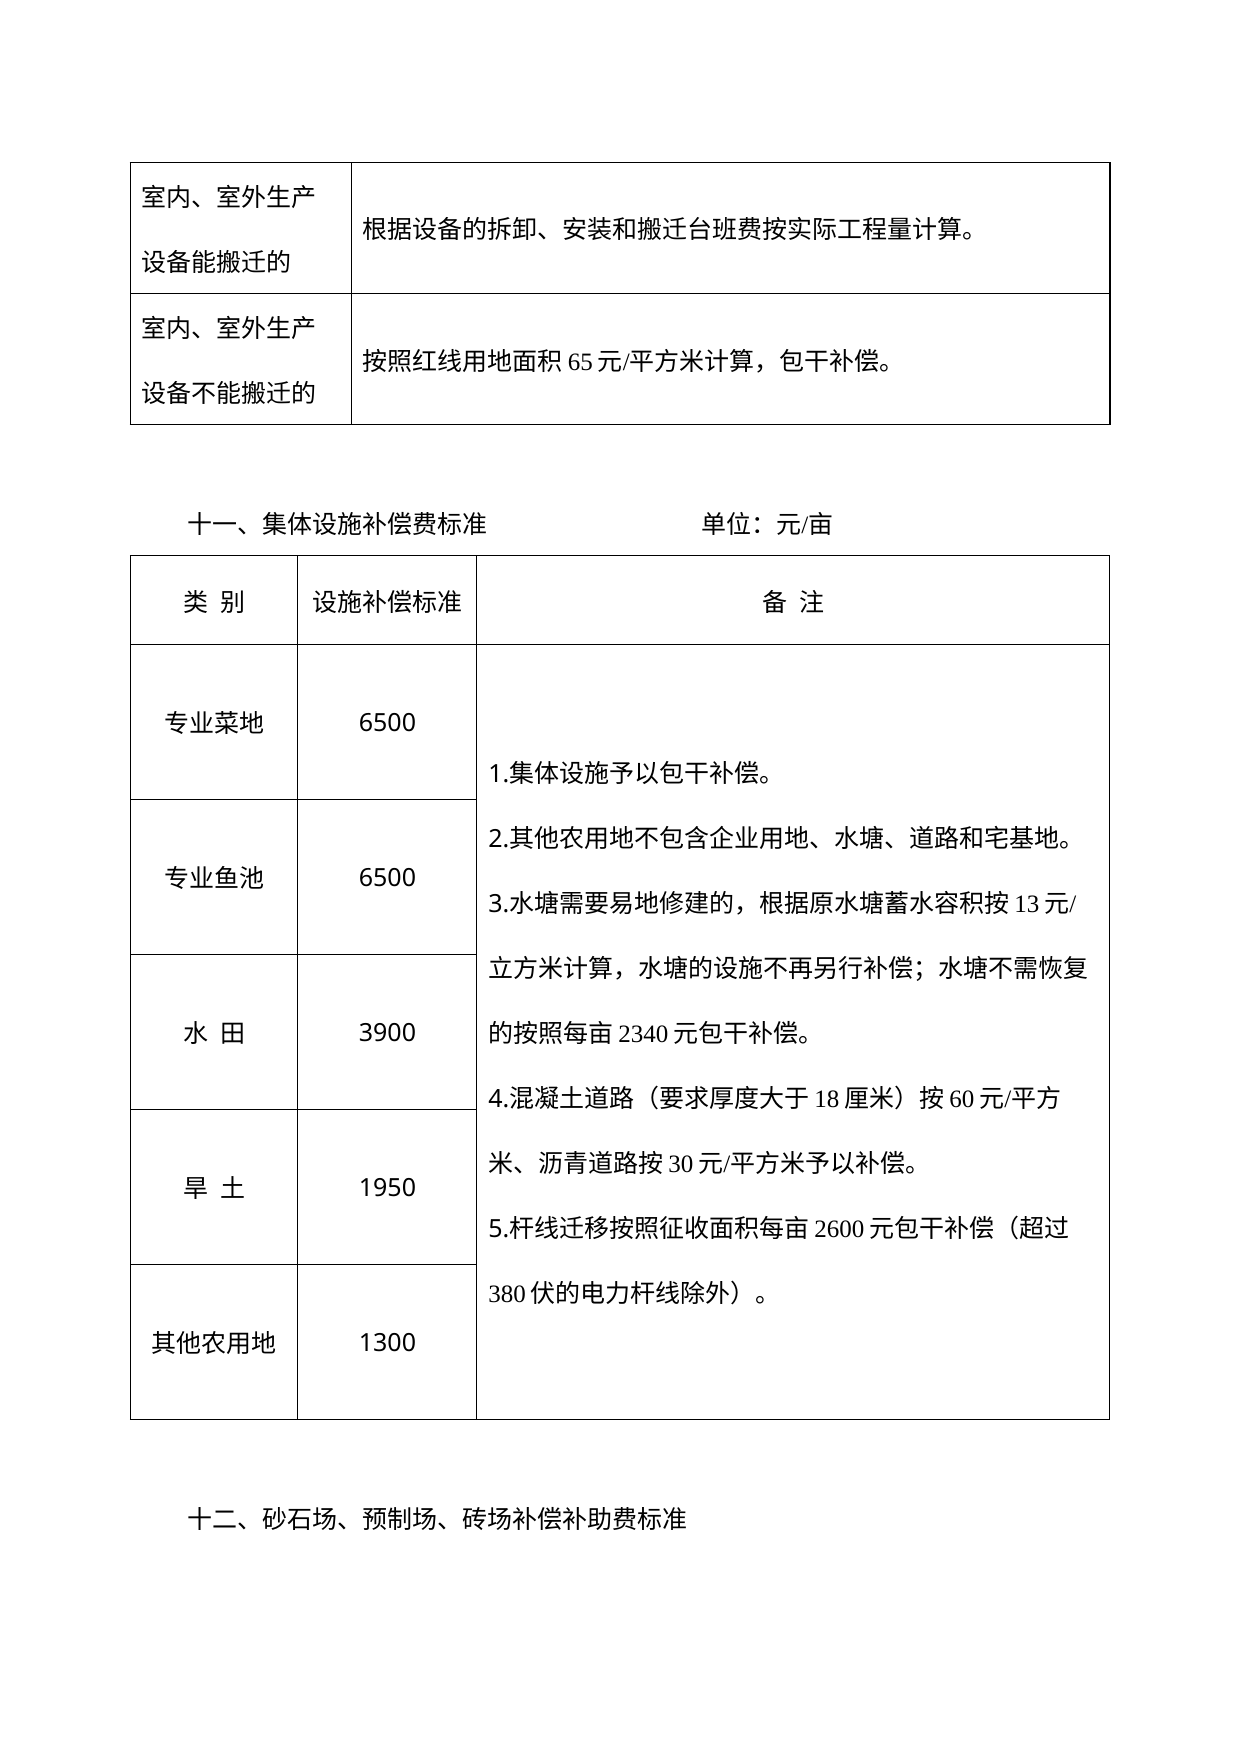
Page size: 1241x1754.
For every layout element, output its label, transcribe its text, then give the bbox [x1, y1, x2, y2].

table_cell 室内、室外生产设备不能搬迁的 [131, 294, 351, 424]
table_cell 3900 [298, 955, 476, 1109]
table_cell 1300 [298, 1265, 476, 1419]
table_header 设施补偿标准 [298, 556, 476, 644]
table_cell 其他农用地 [131, 1265, 297, 1419]
table_cell 水 田 [131, 955, 297, 1109]
table_cell 旱 土 [131, 1110, 297, 1264]
table_header 备 注 [477, 556, 1109, 644]
table_cell 根据设备的拆卸、安装和搬迁台班费按实际工程量计算。 [352, 163, 1109, 293]
table_cell 室内、室外生产设备能搬迁的 [131, 163, 351, 293]
table_header 类 别 [131, 556, 297, 644]
table_cell 6500 [298, 645, 476, 799]
table_cell 1950 [298, 1110, 476, 1264]
table_cell 按照红线用地面积65元/平方米计算，包干补偿。 [352, 294, 1109, 424]
text 十一、集体设施补偿费标准 单位：元/亩 [187, 490, 1053, 555]
table_cell 6500 [298, 800, 476, 954]
table_cell 专业鱼池 [131, 800, 297, 954]
table_cell 1.集体设施予以包干补偿。 2.其他农用地不包含企业用地、水塘、道路和宅基地。 3.水塘需要易地修建的，根据原水塘蓄水容积按13元/立方米计算，水塘的设施不再另行补偿；水塘不需恢复的按照每亩2340元包干补偿。 4.混凝土道路（要求厚度大于18厘米）按60元/平方米、沥青道路按30元/平方米予以补偿。 5.杆线迁移按照征收面积每亩2600元包干补偿（超过380伏的电力杆线除外）。 [477, 645, 1109, 1419]
table_cell 专业菜地 [131, 645, 297, 799]
text 十二、砂石场、预制场、砖场补偿补助费标准 [187, 1485, 1053, 1550]
